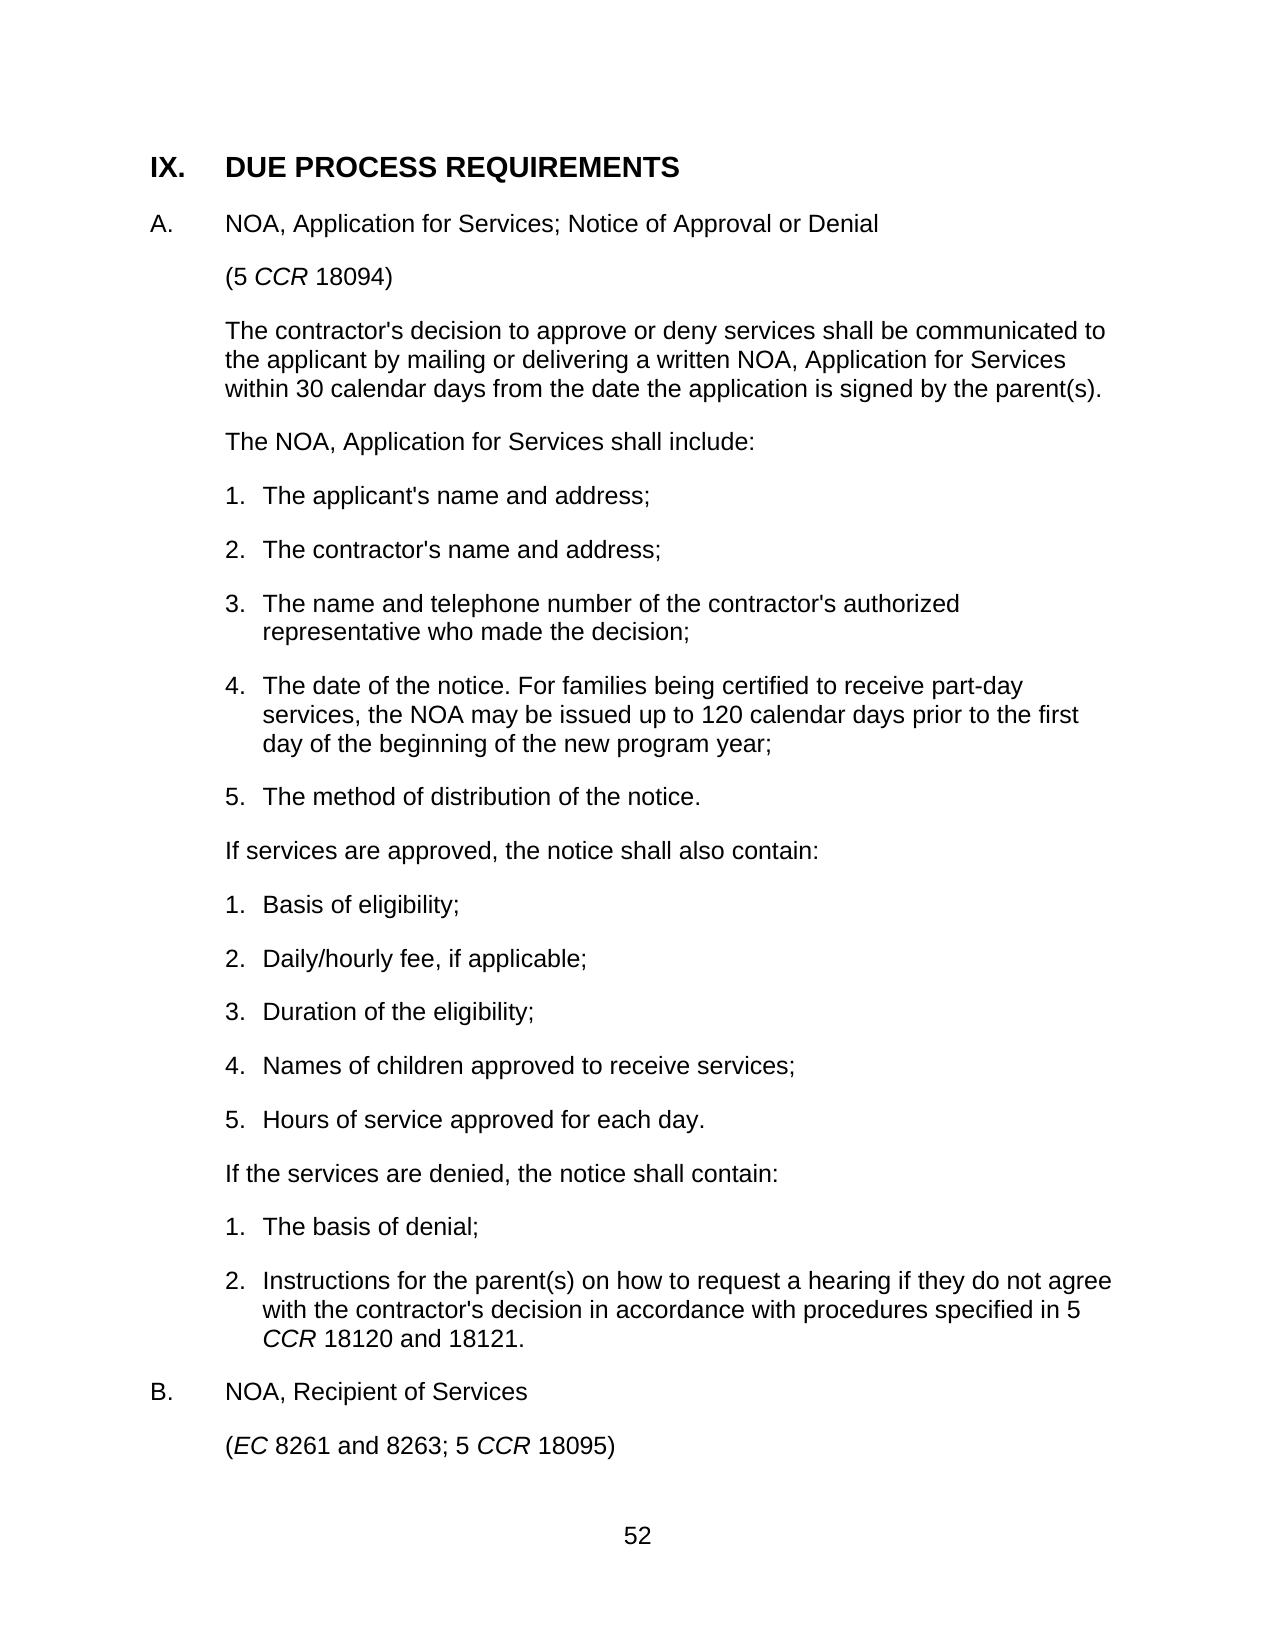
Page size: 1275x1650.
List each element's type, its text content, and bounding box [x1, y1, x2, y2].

list Daily/hourly fee, if applicable; [225, 943, 1125, 972]
list The applicant's name and address; [225, 481, 1125, 510]
list Duration of the eligibility; [225, 997, 1125, 1026]
list The contractor's name and address; [225, 535, 1125, 563]
subtitle NOA, Application for Services; Notice of Approval or Denial [150, 208, 1125, 237]
list The date of the notice. For families being certified to receive part-day services, the NOA may be issued up to 120 calendar days prior to the first day of the beginning of the new program year; [225, 671, 1125, 757]
text If the services are denied, the notice shall contain: [150, 1158, 1125, 1187]
text (EC 8261 and 8263; 5 CCR 18095) [150, 1431, 1125, 1460]
text The NOA, Application for Services shall include: [150, 427, 1125, 456]
list The basis of denial; [225, 1212, 1125, 1241]
list Instructions for the parent(s) on how to request a hearing if they do not agree with the contractor's decision in accordance with procedures specified in 5 CCR 18120 and 18121. [225, 1266, 1125, 1352]
subtitle NOA, Recipient of Services [150, 1377, 1125, 1406]
text If services are approved, the notice shall also contain: [150, 836, 1125, 865]
text (5 CCR 18094) [150, 262, 1125, 291]
list Basis of eligibility; [225, 890, 1125, 918]
text The contractor's decision to approve or deny services shall be communicated to the applicant by mailing or delivering a written NOA, Application for Services within 30 calendar days from the date the application is signed by the parent(s). [225, 316, 1125, 402]
list Names of children approved to receive services; [225, 1051, 1125, 1080]
list The name and telephone number of the contractor's authorized representative who made the decision; [225, 588, 1125, 646]
list The method of distribution of the notice. [225, 782, 1125, 811]
list Hours of service approved for each day. [225, 1105, 1125, 1133]
subtitle DUE PROCESS REQUIREMENTS [150, 150, 1125, 183]
